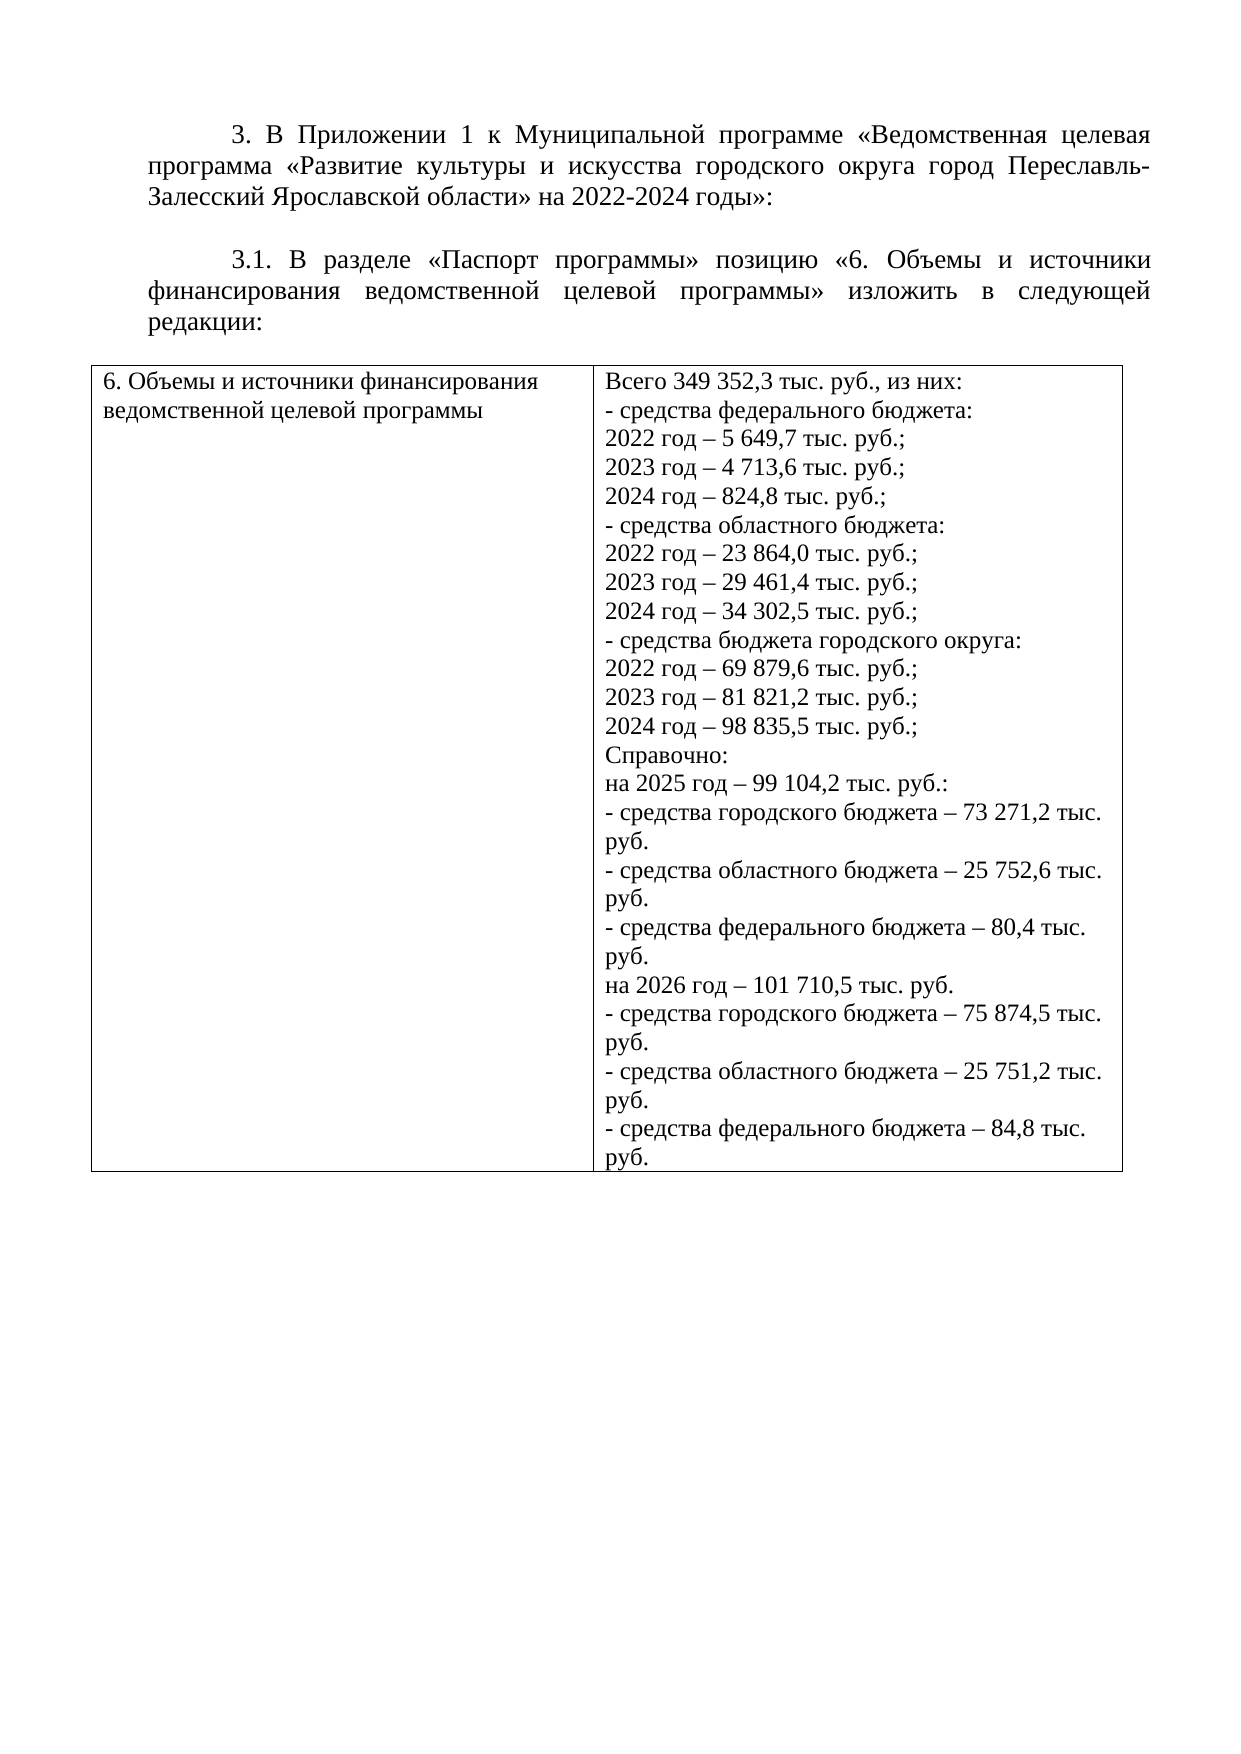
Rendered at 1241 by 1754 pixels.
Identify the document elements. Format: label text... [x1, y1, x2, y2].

text 3.1. В разделе «Паспорт программы» позицию «6. Объемы и источники финансирования ведомственной целевой программы» изложить в следующей редакции: [148, 243, 1152, 336]
table_header Всего 349 352,3 тыс. руб., из них: - средства федерального бюджета: 2022 год – 5 649,7 тыс. руб.; 2023 год – 4 713,6 тыс. руб.; 2024 год – 824,8 тыс. руб.; - средства областного бюджета: 2022 год – 23 864,0 тыс. руб.; 2023 год – 29 461,4 тыс. руб.; 2024 год – 34 302,5 тыс. руб.; - средства бюджета городского округа: 2022 год – 69 879,6 тыс. руб.; 2023 год – 81 821,2 тыс. руб.; 2024 год – 98 835,5 тыс. руб.; Справочно: на 2025 год – 99 104,2 тыс. руб.: - средства городского бюджета – 73 271,2 тыс. руб. - средства областного бюджета – 25 752,6 тыс. руб. - средства федерального бюджета – 80,4 тыс. руб. на 2026 год – 101 710,5 тыс. руб. - средства городского бюджета – 75 874,5 тыс. руб. - средства областного бюджета – 25 751,2 тыс. руб. - средства федерального бюджета – 84,8 тыс. руб. [594, 366, 1122, 1171]
table_header 6. Объемы и источники финансирования ведомственной целевой программы [92, 366, 593, 1171]
text 3. В Приложении 1 к Муниципальной программе «Ведомственная целевая программа «Развитие культуры и искусства городского округа город Переславль-Залесский Ярославской области» на 2022-2024 годы»: [148, 118, 1152, 212]
